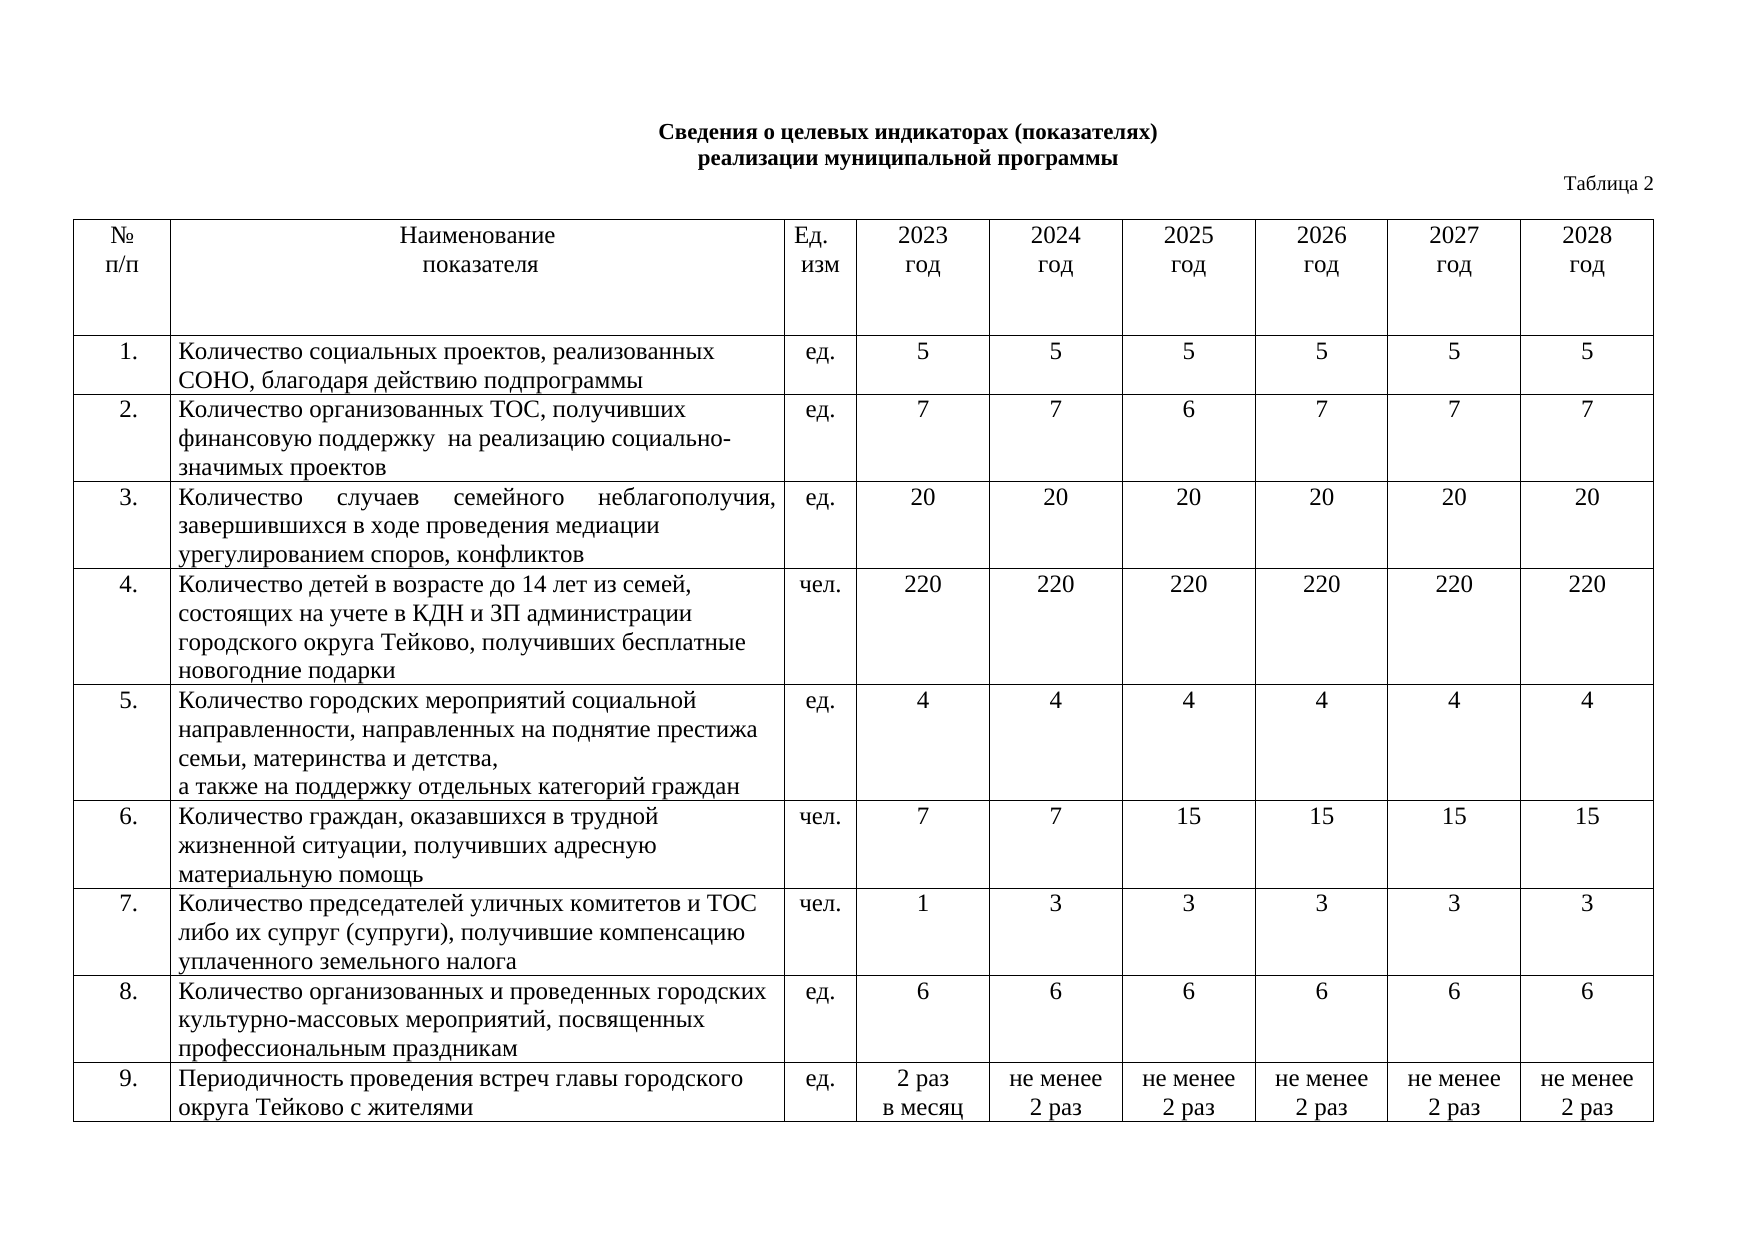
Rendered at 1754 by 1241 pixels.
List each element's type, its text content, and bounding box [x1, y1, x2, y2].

table_cell чел. [785, 569, 856, 684]
table_cell 15 [1256, 801, 1387, 887]
table_cell 5 [1256, 336, 1387, 393]
table_cell Количество социальных проектов, реализованных СОНО, благодаря действию подпрограммы [171, 336, 784, 393]
table_cell 20 [857, 482, 989, 568]
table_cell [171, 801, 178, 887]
table_cell 20 [1123, 482, 1255, 568]
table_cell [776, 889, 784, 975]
table_cell [74, 685, 170, 800]
table_cell 1 [857, 889, 989, 975]
table_header № п/п [74, 220, 170, 335]
table_cell [74, 976, 170, 1062]
table_cell [74, 1063, 170, 1121]
table_cell 7 [1521, 395, 1653, 481]
table_cell 15 [1123, 801, 1255, 887]
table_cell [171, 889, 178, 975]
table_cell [171, 1063, 784, 1121]
table_cell [74, 801, 170, 887]
table_header 2025 год [1123, 220, 1255, 335]
table_cell 6 [1256, 976, 1387, 1062]
table_cell 3 [1388, 889, 1520, 975]
table_cell [74, 336, 170, 393]
table_cell 4 [1521, 685, 1653, 800]
table_cell Количество городских мероприятий социальной направленности, направленных на поднятие престижа семьи, материнства и детства, а также на поддержку отдельных категорий граждан [171, 685, 784, 800]
table_cell 5 [990, 336, 1122, 393]
table_cell 220 [1521, 569, 1653, 684]
table_header 2024 год [990, 220, 1122, 335]
table_cell Количество организованных и проведенных городских культурно-массовых мероприятий, посвященных профессиональным праздникам [171, 976, 784, 1062]
table_cell 6 [1123, 395, 1255, 481]
table_cell 220 [857, 569, 989, 684]
table_cell 2 раз в месяц [857, 1063, 989, 1121]
table_cell 15 [1521, 801, 1653, 887]
table_cell 20 [990, 482, 1122, 568]
table_header 2028 год [1521, 220, 1653, 335]
table_cell 4 [1256, 685, 1387, 800]
table_cell Количество организованных ТОС, получивших финансовую поддержку на реализацию социально-значимых проектов [171, 395, 784, 481]
table_cell Количество детей в возрасте до 14 лет из семей, состоящих на учете в КДН и ЗП администрации городского округа Тейково, получивших бесплатные новогодние подарки [171, 569, 784, 684]
table_cell 15 [1388, 801, 1520, 887]
table_cell 7 [990, 801, 1122, 887]
table_cell 220 [1256, 569, 1387, 684]
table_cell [990, 1063, 1122, 1121]
table_cell ед. [785, 395, 856, 481]
table_cell 7 [857, 395, 989, 481]
table_cell [74, 482, 170, 568]
table_cell [74, 395, 170, 481]
table_cell 20 [1256, 482, 1387, 568]
table_cell 7 [1256, 395, 1387, 481]
table_cell ед. [785, 1063, 856, 1121]
table_cell 20 [1521, 482, 1653, 568]
table_cell 7 [1388, 395, 1520, 481]
table_cell 20 [1388, 482, 1520, 568]
table_cell 220 [1123, 569, 1255, 684]
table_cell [1521, 1063, 1653, 1121]
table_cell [1388, 1063, 1520, 1121]
table_cell 5 [857, 336, 989, 393]
table_cell 3 [1521, 889, 1653, 975]
text Таблица 2 [162, 171, 1654, 195]
table_cell 4 [857, 685, 989, 800]
table_cell 3 [1123, 889, 1255, 975]
table_cell 3 [990, 889, 1122, 975]
table_cell 6 [1521, 976, 1653, 1062]
table_cell 3 [1256, 889, 1387, 975]
table_cell 220 [990, 569, 1122, 684]
table_cell [74, 569, 170, 684]
table_cell 4 [990, 685, 1122, 800]
table_header 2027 год [1388, 220, 1520, 335]
table_cell ед. [785, 336, 856, 393]
table_cell 6 [1388, 976, 1520, 1062]
table_header Ед. изм [785, 220, 856, 335]
text реализации муниципальной программы [162, 144, 1654, 171]
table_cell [1256, 1063, 1387, 1121]
table_cell 5 [1521, 336, 1653, 393]
table_header 2026 год [1256, 220, 1387, 335]
table_cell чел. [785, 801, 856, 887]
table_cell 220 [1388, 569, 1520, 684]
table_cell ед. [785, 685, 856, 800]
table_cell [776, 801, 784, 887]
table_cell ед. [785, 482, 856, 568]
text Сведения о целевых индикаторах (показателях) [162, 118, 1654, 144]
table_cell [1123, 1063, 1255, 1121]
table_cell 6 [990, 976, 1122, 1062]
table_cell Количество случаев семейного неблагополучия, завершившихся в ходе проведения медиации урегулированием споров, конфликтов [171, 482, 784, 568]
table_cell 4 [1123, 685, 1255, 800]
table_cell чел. [785, 889, 856, 975]
table_cell 5 [1388, 336, 1520, 393]
table_cell ед. [785, 976, 856, 1062]
table_cell 4 [1388, 685, 1520, 800]
table_cell 7 [857, 801, 989, 887]
table_cell 5 [1123, 336, 1255, 393]
table_cell [74, 889, 170, 975]
table_cell 7 [990, 395, 1122, 481]
table_cell 6 [1123, 976, 1255, 1062]
table_cell 6 [857, 976, 989, 1062]
table_header Наименование показателя [171, 220, 784, 335]
table_header 2023 год [857, 220, 989, 335]
